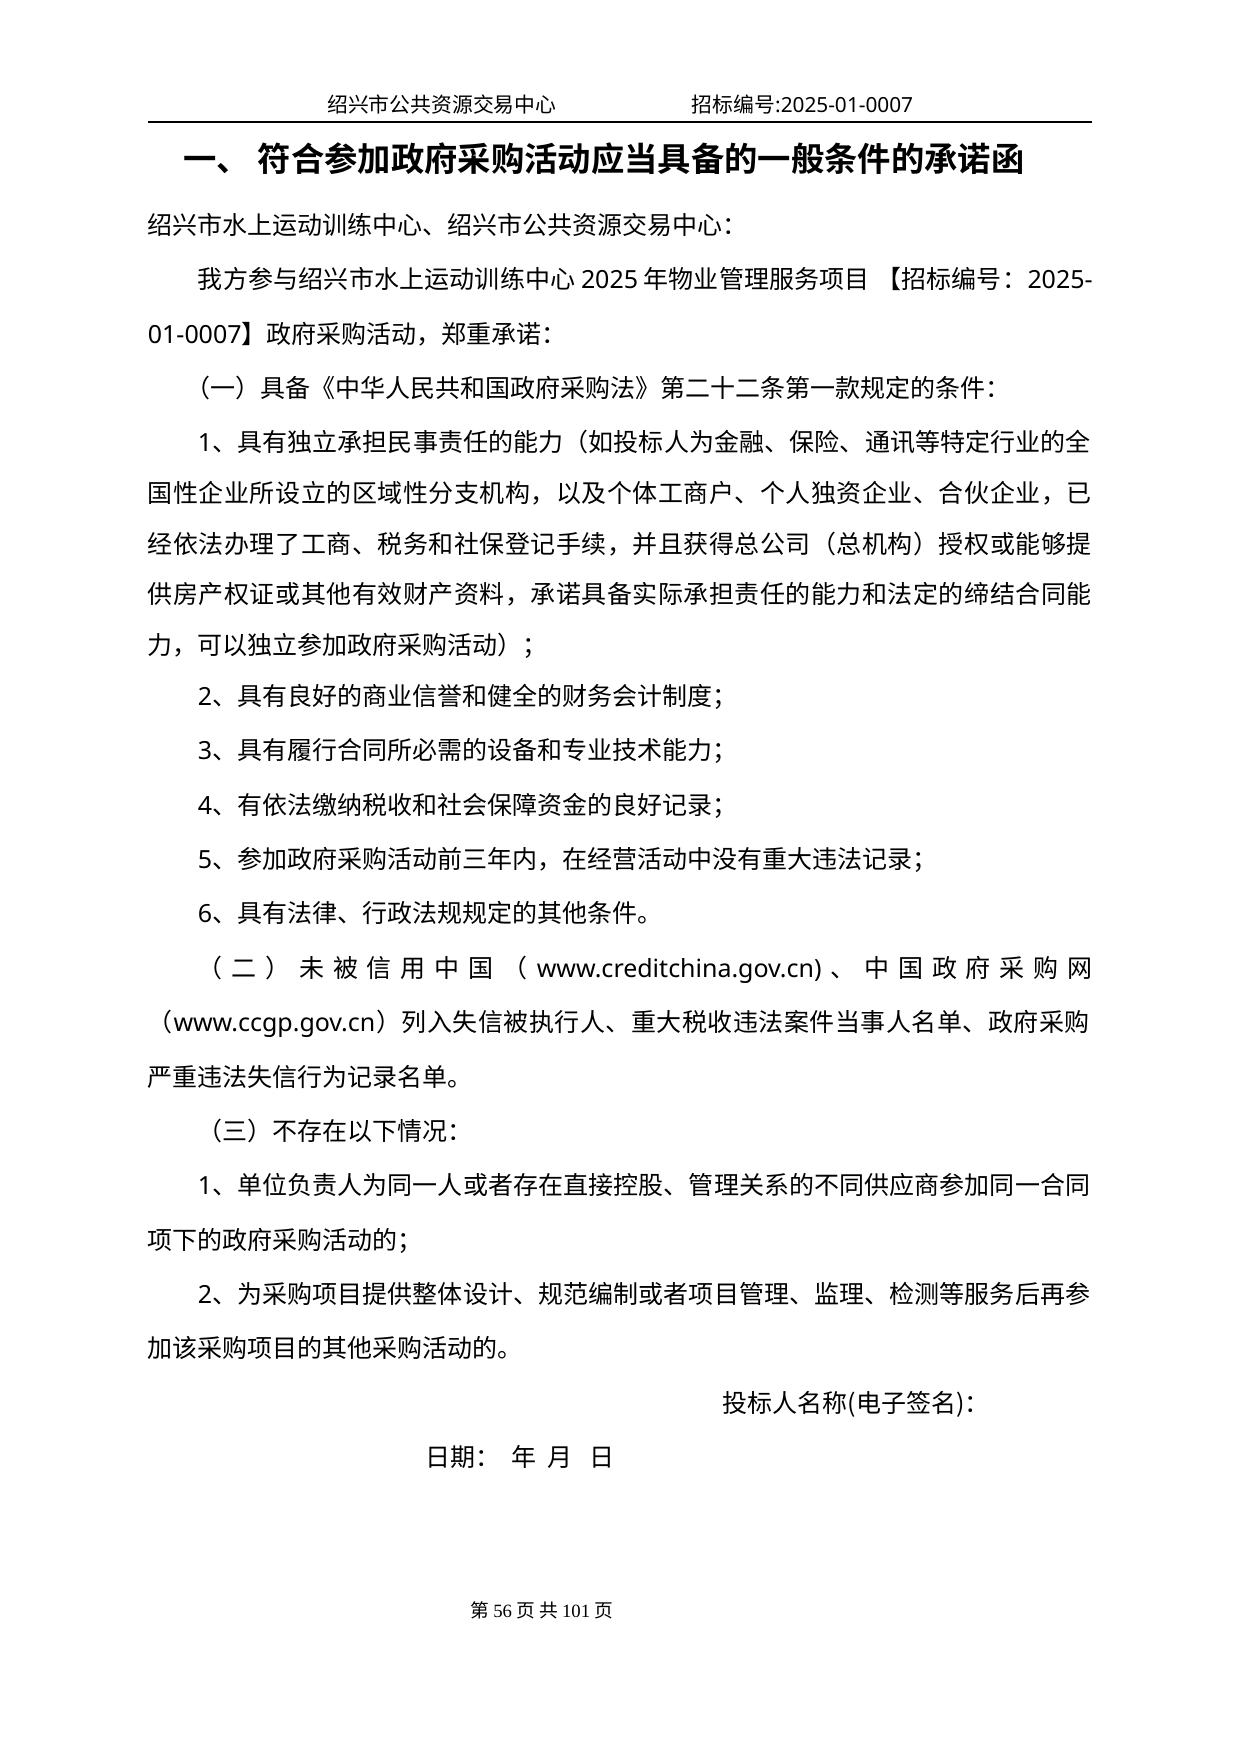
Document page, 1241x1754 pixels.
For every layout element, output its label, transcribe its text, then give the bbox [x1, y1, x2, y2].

text 3、具有履行合同所必需的设备和专业技术能力； [148, 731, 1092, 767]
text （二）未被信用中国（www.creditchina.gov.cn)、中国政府采购网（www.ccgp.gov.cn）列入失信被执行人、重大税收违法案件当事人名单、政府采购严重违法失信行为记录名单。 [148, 948, 1092, 1093]
text 1、单位负责人为同一人或者存在直接控股、管理关系的不同供应商参加同一合同项下的政府采购活动的； [148, 1166, 1092, 1256]
text 日期： 年 月 日 [148, 1438, 1092, 1474]
text 4、有依法缴纳税收和社会保障资金的良好记录； [148, 785, 1092, 821]
text 2、为采购项目提供整体设计、规范编制或者项目管理、监理、检测等服务后再参加该采购项目的其他采购活动的。 [148, 1274, 1092, 1365]
text 我方参与绍兴市水上运动训练中心2025年物业管理服务项目 【招标编号：2025-01-0007】政府采购活动，郑重承诺： [148, 260, 1092, 350]
text 绍兴市水上运动训练中心、绍兴市公共资源交易中心： [148, 205, 1092, 242]
text 5、参加政府采购活动前三年内，在经营活动中没有重大违法记录； [148, 839, 1092, 876]
text 6、具有法律、行政法规规定的其他条件。 [148, 894, 1092, 930]
text 投标人名称(电子签名)： [148, 1383, 1092, 1419]
text 1、具有独立承担民事责任的能力（如投标人为金融、保险、通讯等特定行业的全国性企业所设立的区域性分支机构，以及个体工商户、个人独资企业、合伙企业，已经依法办理了工商、税务和社保登记手续，并且获得总公司（总机构）授权或能够提供房产权证或其他有效财产资料，承诺具备实际承担责任的能力和法定的缔结合同能力，可以独立参加政府采购活动）； [148, 423, 1092, 662]
text 一、 符合参加政府采购活动应当具备的一般条件的承诺函 [148, 133, 1042, 181]
text （一）具备《中华人民共和国政府采购法》第二十二条第一款规定的条件： [148, 368, 1092, 405]
text （三）不存在以下情况： [148, 1111, 1092, 1148]
text 2、具有良好的商业信誉和健全的财务会计制度； [148, 676, 1092, 713]
